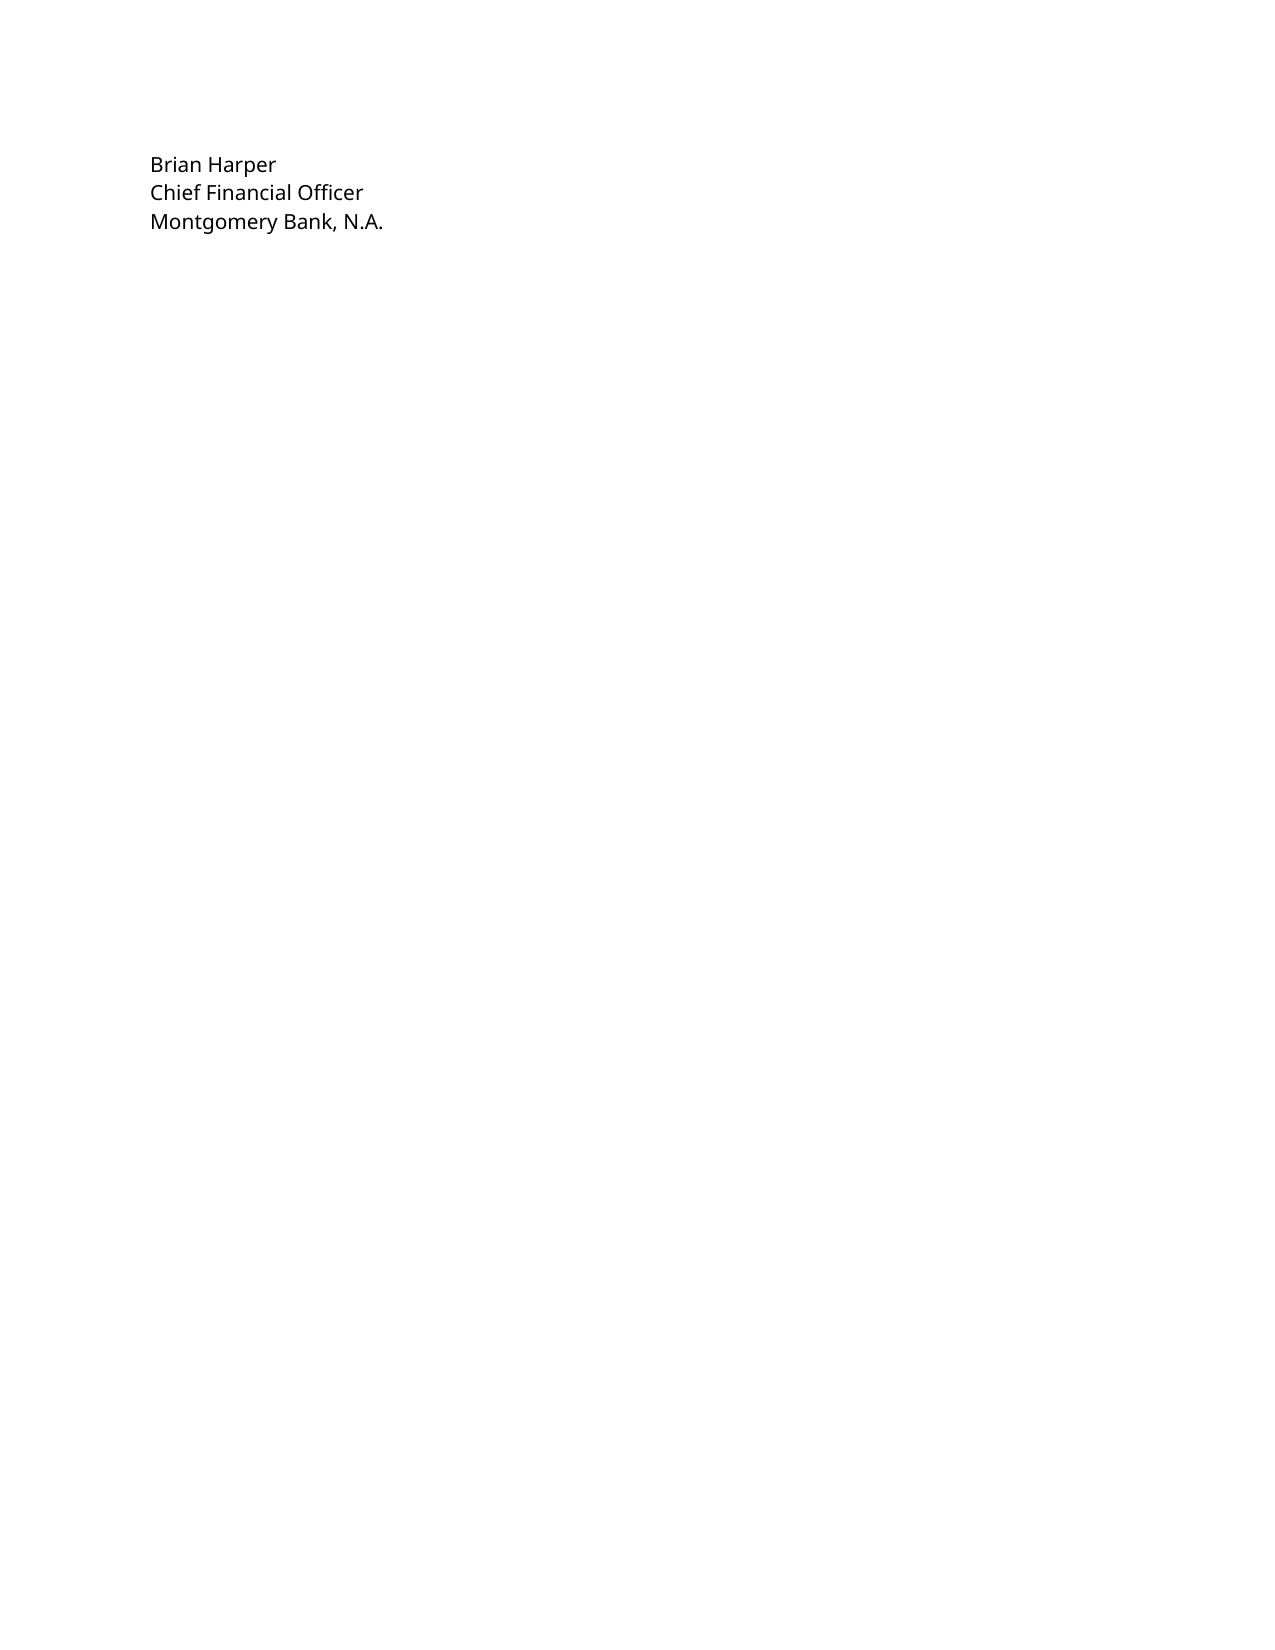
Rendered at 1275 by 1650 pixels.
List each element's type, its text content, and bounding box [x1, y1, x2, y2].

text Montgomery Bank, N.A. [150, 207, 1125, 235]
text Brian Harper [150, 150, 1125, 178]
text Chief Financial Officer [150, 178, 1125, 207]
